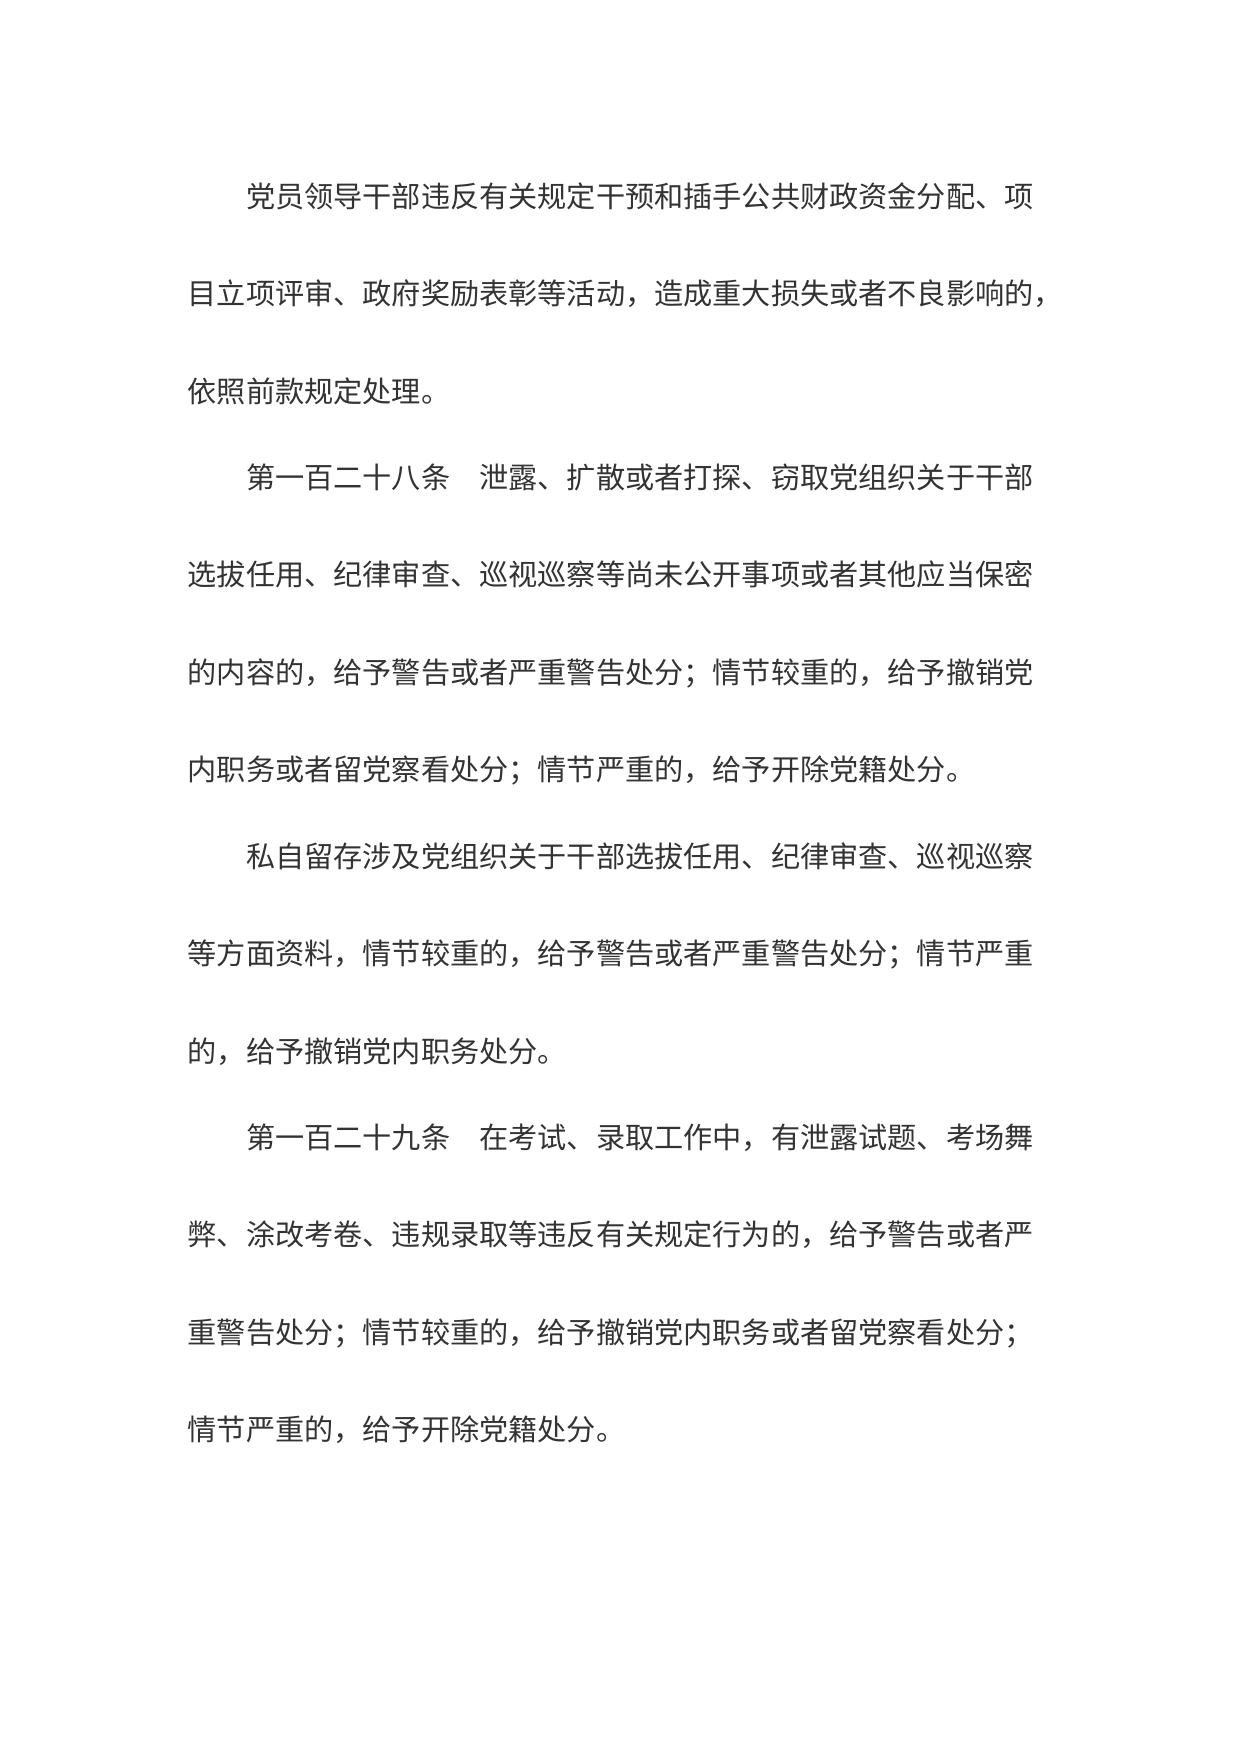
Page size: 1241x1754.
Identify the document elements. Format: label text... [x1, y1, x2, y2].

text 党员领导干部违反有关规定干预和插手公共财政资金分配、项目立项评审、政府奖励表彰等活动，造成重大损失或者不良影响的，依照前款规定处理。 [187, 162, 1053, 422]
text 第一百二十八条 泄露、扩散或者打探、窃取党组织关于干部选拔任用、纪律审查、巡视巡察等尚未公开事项或者其他应当保密的内容的，给予警告或者严重警告处分；情节较重的，给予撤销党内职务或者留党察看处分；情节严重的，给予开除党籍处分。 [187, 443, 1053, 801]
text 私自留存涉及党组织关于干部选拔任用、纪律审查、巡视巡察等方面资料，情节较重的，给予警告或者严重警告处分；情节严重的，给予撤销党内职务处分。 [187, 822, 1053, 1082]
text 第一百二十九条 在考试、录取工作中，有泄露试题、考场舞弊、涂改考卷、违规录取等违反有关规定行为的，给予警告或者严重警告处分；情节较重的，给予撤销党内职务或者留党察看处分；情节严重的，给予开除党籍处分。 [187, 1103, 1053, 1460]
